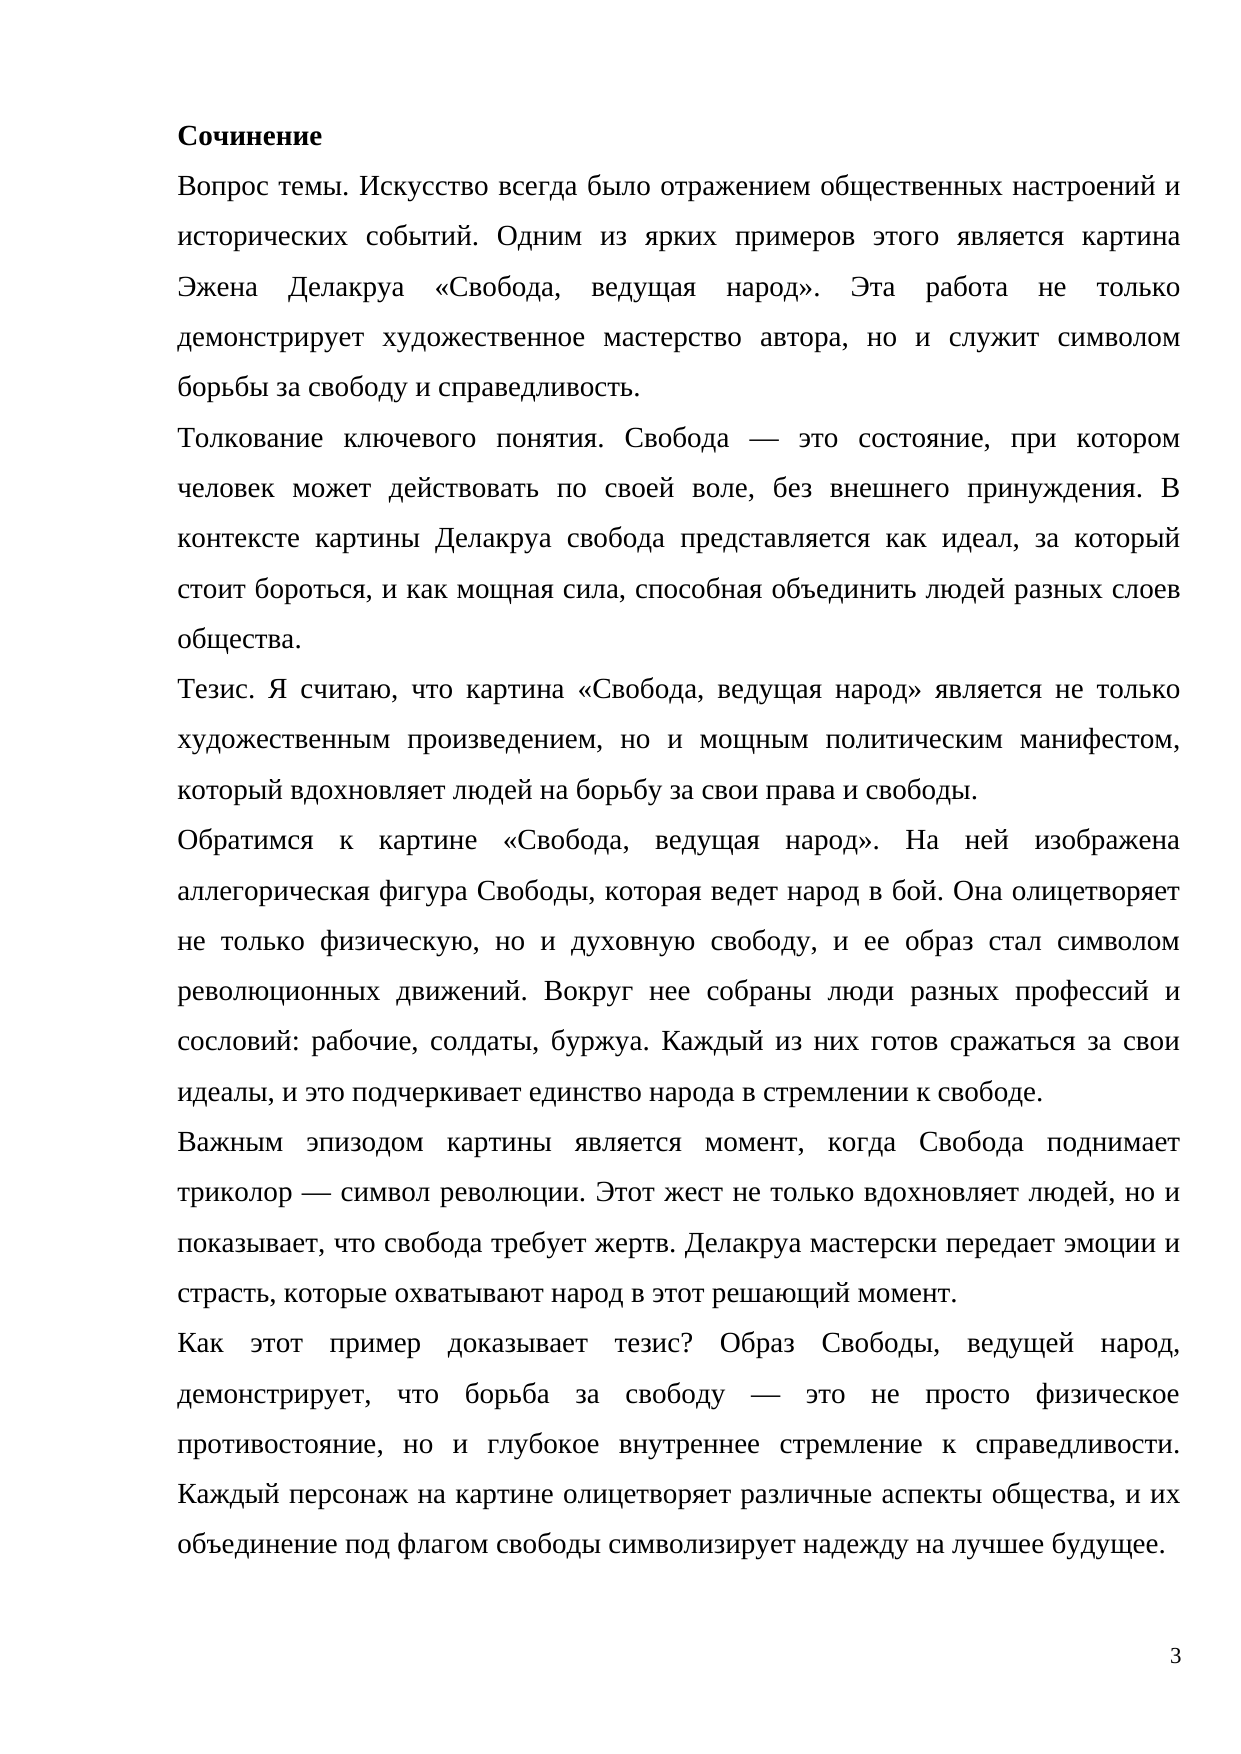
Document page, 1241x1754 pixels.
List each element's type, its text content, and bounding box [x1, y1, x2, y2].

text Толкование ключевого понятия. Свобода — это состояние, при котором человек может действовать по своей воле, без внешнего принуждения. В контексте картины Делакруа свобода представляется как идеал, за который стоит бороться, и как мощная сила, способная объединить людей разных слоев общества. [177, 420, 1181, 654]
text Как этот пример доказывает тезис? Образ Свободы, ведущей народ, демонстрирует, что борьба за свободу — это не просто физическое противостояние, но и глубокое внутреннее стремление к справедливости. Каждый персонаж на картине олицетворяет различные аспекты общества, и их объединение под флагом свободы символизирует надежду на лучшее будущее. [177, 1325, 1181, 1560]
subtitle Сочинение [177, 118, 1181, 152]
text Важным эпизодом картины является момент, когда Свобода поднимает триколор — символ революции. Этот жест не только вдохновляет людей, но и показывает, что свобода требует жертв. Делакруа мастерски передает эмоции и страсть, которые охватывают народ в этот решающий момент. [177, 1124, 1181, 1309]
text Обратимся к картине «Свобода, ведущая народ». На ней изображена аллегорическая фигура Свободы, которая ведет народ в бой. Она олицетворяет не только физическую, но и духовную свободу, и ее образ стал символом революционных движений. Вокруг нее собраны люди разных профессий и сословий: рабочие, солдаты, буржуа. Каждый из них готов сражаться за свои идеалы, и это подчеркивает единство народа в стремлении к свободе. [177, 822, 1181, 1107]
text Тезис. Я считаю, что картина «Свобода, ведущая народ» является не только художественным произведением, но и мощным политическим манифестом, который вдохновляет людей на борьбу за свои права и свободы. [177, 671, 1181, 806]
text Вопрос темы. Искусство всегда было отражением общественных настроений и исторических событий. Одним из ярких примеров этого является картина Эжена Делакруа «Свобода, ведущая народ». Эта работа не только демонстрирует художественное мастерство автора, но и служит символом борьбы за свободу и справедливость. [177, 168, 1181, 403]
